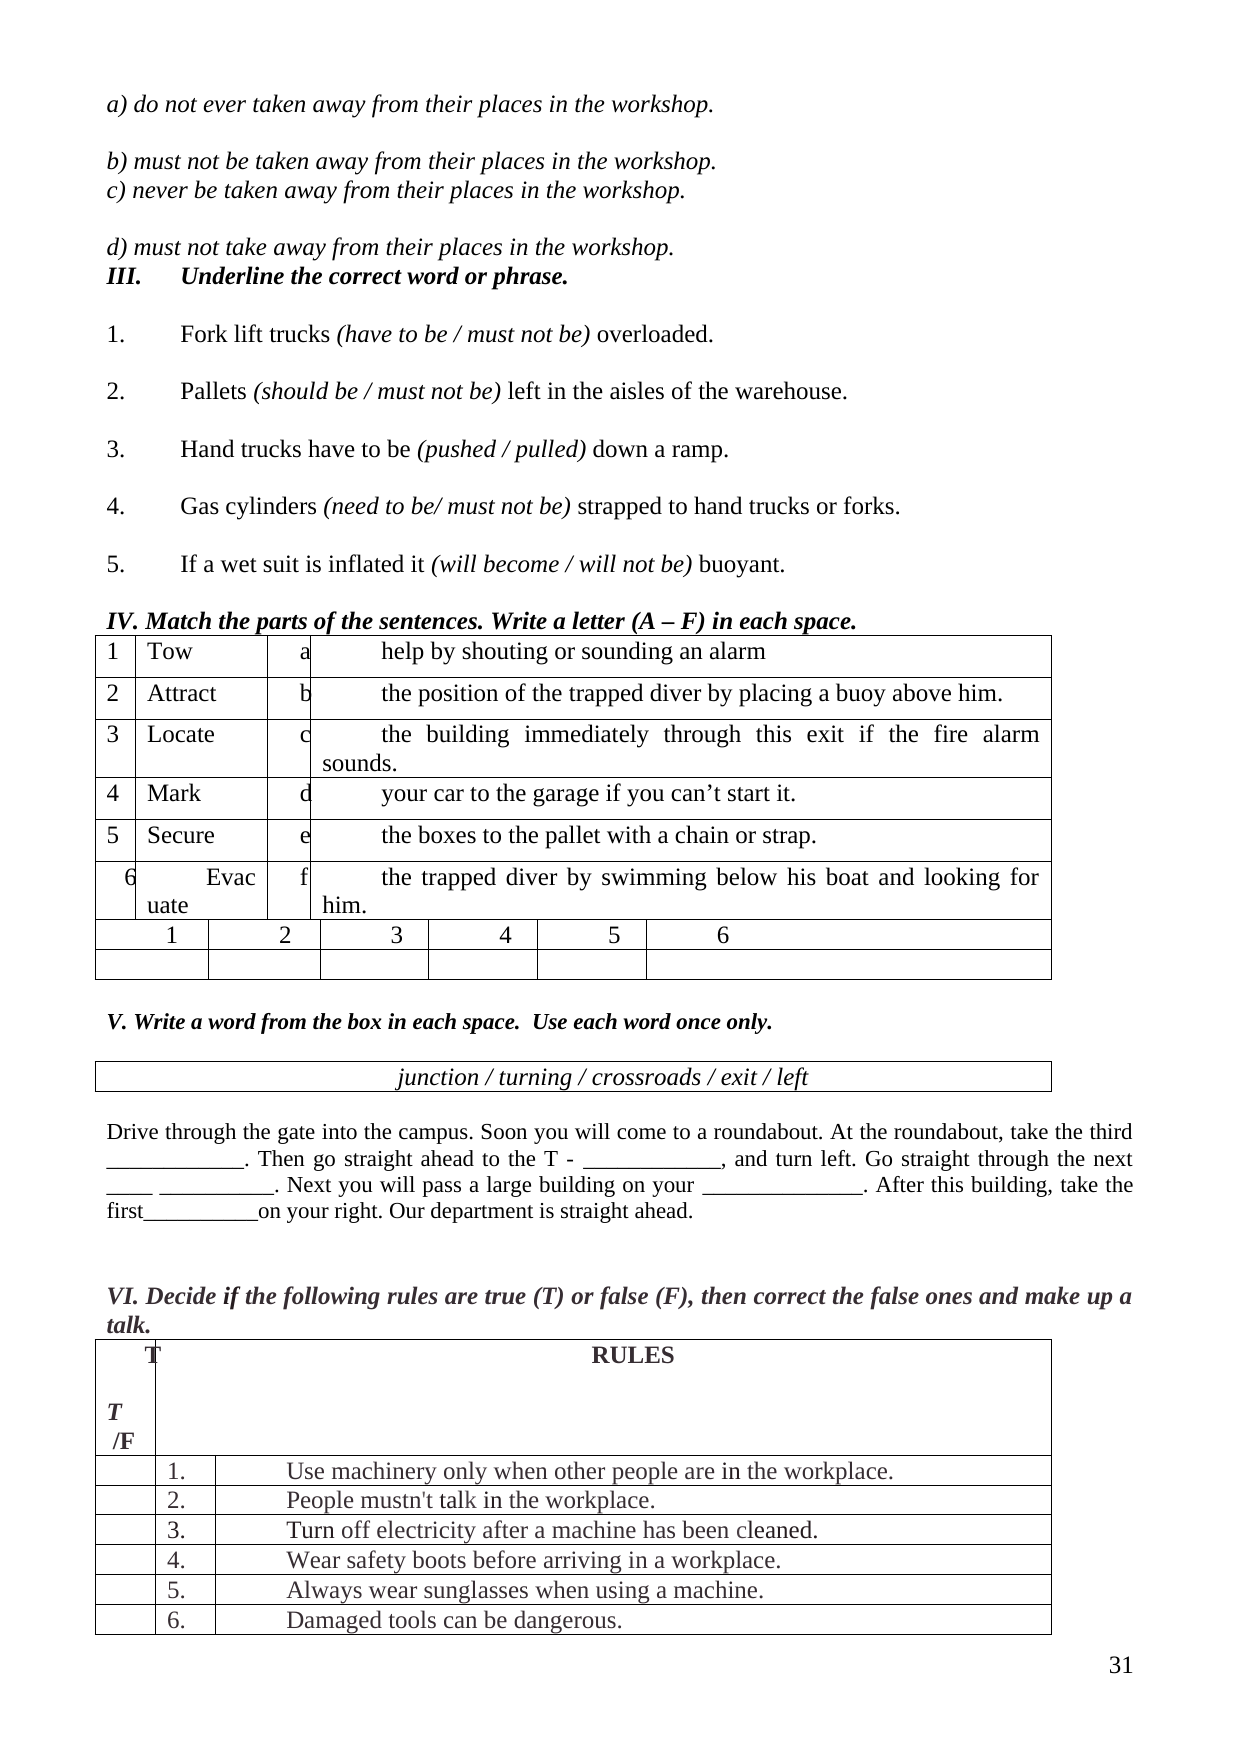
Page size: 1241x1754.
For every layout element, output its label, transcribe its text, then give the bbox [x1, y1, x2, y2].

table_cell Locate [136, 720, 267, 777]
text III. Underline the correct word or phrase. [106, 261, 1134, 290]
table_cell 6 [96, 862, 135, 919]
text V. Write a word from the box in each space. Use each word once only. [106, 1008, 1134, 1035]
table_cell [538, 950, 646, 979]
table_cell [156, 1575, 215, 1604]
table_header a [268, 636, 310, 677]
table_cell 2 [209, 920, 320, 949]
list Hand trucks have to be (pushed / pulled) down a ramp. [106, 434, 1134, 462]
table_cell the building immediately through this exit if the fire alarm sounds. [311, 720, 1051, 777]
table_cell 4 [96, 778, 135, 819]
table_cell e [268, 820, 310, 861]
text VI. Decide if the following rules are true (T) or false (F), then correct the false ones and make up a talk. [106, 1281, 1134, 1339]
table_cell c [268, 720, 310, 777]
table_cell 4 [429, 920, 537, 949]
table_cell 2 [96, 678, 135, 718]
table_cell Always wear sunglasses when using a machine. [216, 1575, 1051, 1604]
table_cell [156, 1456, 215, 1484]
table_cell 5 [96, 820, 135, 861]
table_cell [96, 1515, 155, 1544]
table_cell [429, 950, 537, 979]
list If a wet suit is inflated it (will become / will not be) buoyant. [106, 549, 1134, 577]
text a) do not ever taken away from their places in the workshop. [106, 89, 1134, 117]
table_cell [96, 1486, 155, 1514]
table_cell b [268, 678, 310, 718]
table_cell f [268, 862, 310, 919]
list Gas cylinders (need to be/ must not be) strapped to hand trucks or forks. [106, 491, 1134, 520]
table_cell the boxes to the pallet with a chain or strap. [311, 820, 1051, 861]
text c) never be taken away from their places in the workshop. [106, 175, 1134, 204]
table_cell [96, 1575, 155, 1604]
table_cell Use machinery only when other people are in the workplace. [216, 1456, 1051, 1484]
table_cell [156, 1545, 215, 1574]
table_cell 3 [96, 720, 135, 777]
table_cell [96, 950, 208, 979]
table_cell 3 [321, 920, 428, 949]
table_cell the trapped diver by swimming below his boat and looking for him. [311, 862, 1051, 919]
table_cell People mustn't talk in the workplace. [216, 1486, 1051, 1514]
list Pallets (should be / must not be) left in the aisles of the warehouse. [106, 376, 1134, 405]
table_cell 1 [96, 920, 208, 949]
text b) must not be taken away from their places in the workshop. [106, 146, 1134, 175]
table_cell Evacuate [136, 862, 267, 919]
table_cell d [268, 778, 310, 819]
table_cell Turn off electricity after a machine has been cleaned. [216, 1515, 1051, 1544]
table_cell 6 [647, 920, 1051, 949]
table_cell [156, 1486, 215, 1514]
table_header help by shouting or sounding an alarm [311, 636, 1051, 677]
table_cell Secure [136, 820, 267, 861]
table_header 1 [96, 636, 135, 677]
table_cell [647, 950, 1051, 979]
table_cell 5 [538, 920, 646, 949]
table_cell [96, 1456, 155, 1484]
table_cell [156, 1515, 215, 1544]
table_header T T /F [96, 1340, 155, 1455]
table_cell Attract [136, 678, 267, 718]
table_cell Wear safety boots before arriving in a workplace. [216, 1545, 1051, 1574]
text d) must not take away from their places in the workshop. [106, 232, 1134, 261]
table_cell [156, 1605, 215, 1633]
table_cell Damaged tools can be dangerous. [216, 1605, 1051, 1633]
table_cell your car to the garage if you can’t start it. [311, 778, 1051, 819]
table_header Tow [136, 636, 267, 677]
text IV. Match the parts of the sentences. Write a letter (A – F) in each space. [106, 606, 1134, 635]
table_cell the position of the trapped diver by placing a buoy above him. [311, 678, 1051, 718]
table_header RULES [156, 1340, 1051, 1455]
table_header junction / turning / crossroads / exit / left [96, 1062, 1051, 1091]
table_cell Mark [136, 778, 267, 819]
table_cell [209, 950, 320, 979]
list Fork lift trucks (have to be / must not be) overloaded. [106, 319, 1134, 347]
text Drive through the gate into the campus. Soon you will come to a roundabout. At the roundabout, take the third ____________. Then go straight ahead to the T - ____________, and turn left. Go straight through the next ____ __________. Next you will pass a large building on your ______________. After this building, take the first__________on your right. Our department is straight ahead. [106, 1118, 1134, 1224]
table_cell [96, 1605, 155, 1633]
table_cell [96, 1545, 155, 1574]
table_cell [321, 950, 428, 979]
